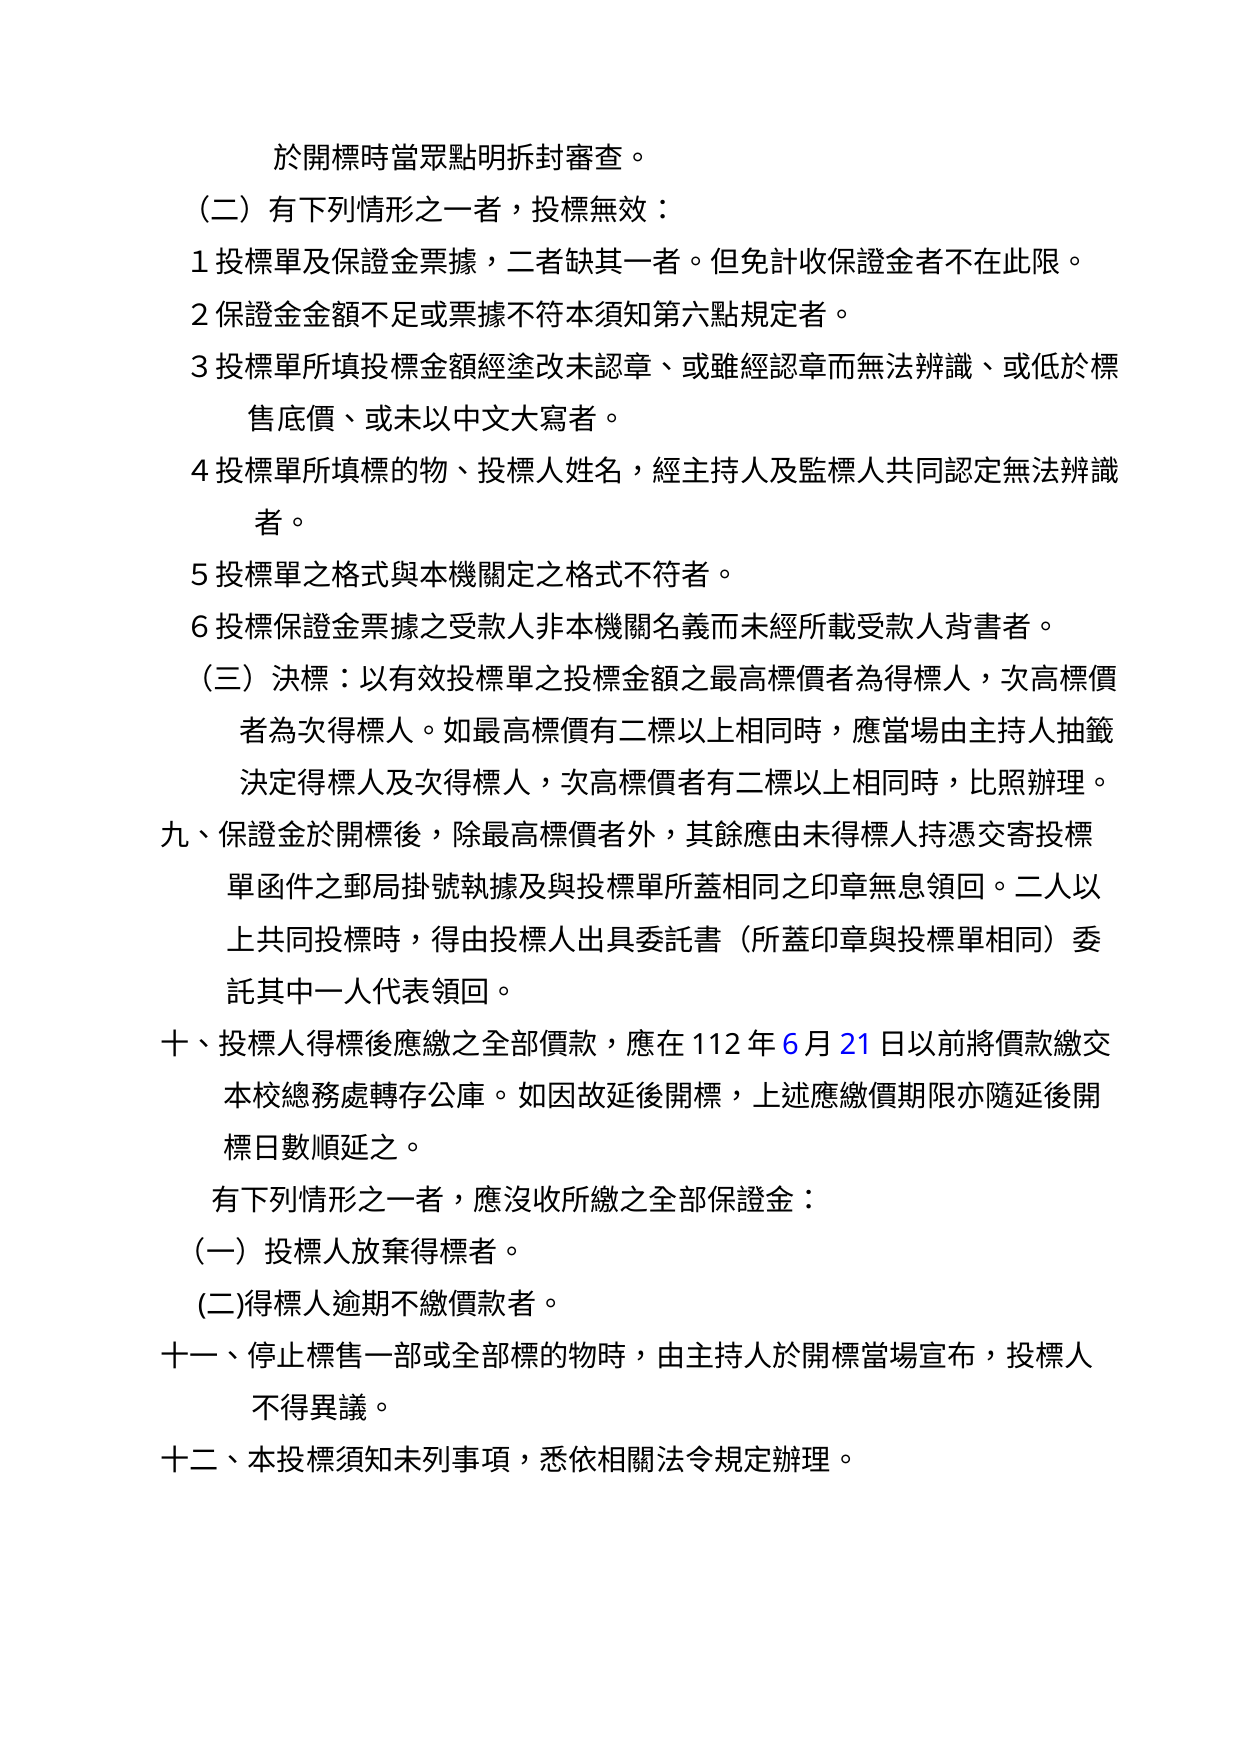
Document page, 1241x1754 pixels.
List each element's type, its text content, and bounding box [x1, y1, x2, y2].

text 十二、本投標須知未列事項，悉依相關法令規定辦理。 [160, 1429, 1122, 1481]
text （三）決標：以有效投標單之投標金額之最高標價者為得標人，次高標價者為次得標人。如最高標價有二標以上相同時，應當場由主持人抽籤決定得標人及次得標人，次高標價者有二標以上相同時，比照辦理。 [184, 648, 1122, 804]
text （二）有下列情形之一者，投標無效： [181, 179, 1122, 231]
text １投標單及保證金票據，二者缺其一者。但免計收保證金者不在此限。 [148, 231, 1122, 283]
text 九、保證金於開標後，除最高標價者外，其餘應由未得標人持憑交寄投標單函件之郵局掛號執據及與投標單所蓋相同之印章無息領回。二人以上共同投標時，得由投標人出具委託書（所蓋印章與投標單相同）委託其中一人代表領回。 [160, 804, 1122, 1012]
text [181, 127, 1122, 179]
text 十一、停止標售一部或全部標的物時，由主持人於開標當場宣布，投標人不得異議。 [160, 1325, 1122, 1429]
text ３投標單所填投標金額經塗改未認章、或雖經認章而無法辨識、或低於標售底價、或未以中文大寫者。 [148, 335, 1122, 439]
text （一）投標人放棄得標者。 [147, 1221, 1076, 1273]
text ６投標保證金票據之受款人非本機關名義而未經所載受款人背書者。 [148, 596, 1122, 648]
text (二)得標人逾期不繳價款者。 [198, 1273, 1076, 1325]
text 十、投標人得標後應繳之全部價款，應在112年6月21日以前將價款繳交本校總務處轉存公庫。如因故延後開標，上述應繳價期限亦隨延後開標日數順延之。 [160, 1012, 1122, 1169]
text ４投標單所填標的物、投標人姓名，經主持人及監標人共同認定無法辨識者。 [148, 439, 1122, 544]
text 有下列情形之一者，應沒收所繳之全部保證金： [182, 1169, 1076, 1221]
text ５投標單之格式與本機關定之格式不符者。 [148, 544, 1122, 596]
text ２保證金金額不足或票據不符本須知第六點規定者。 [148, 283, 1122, 335]
